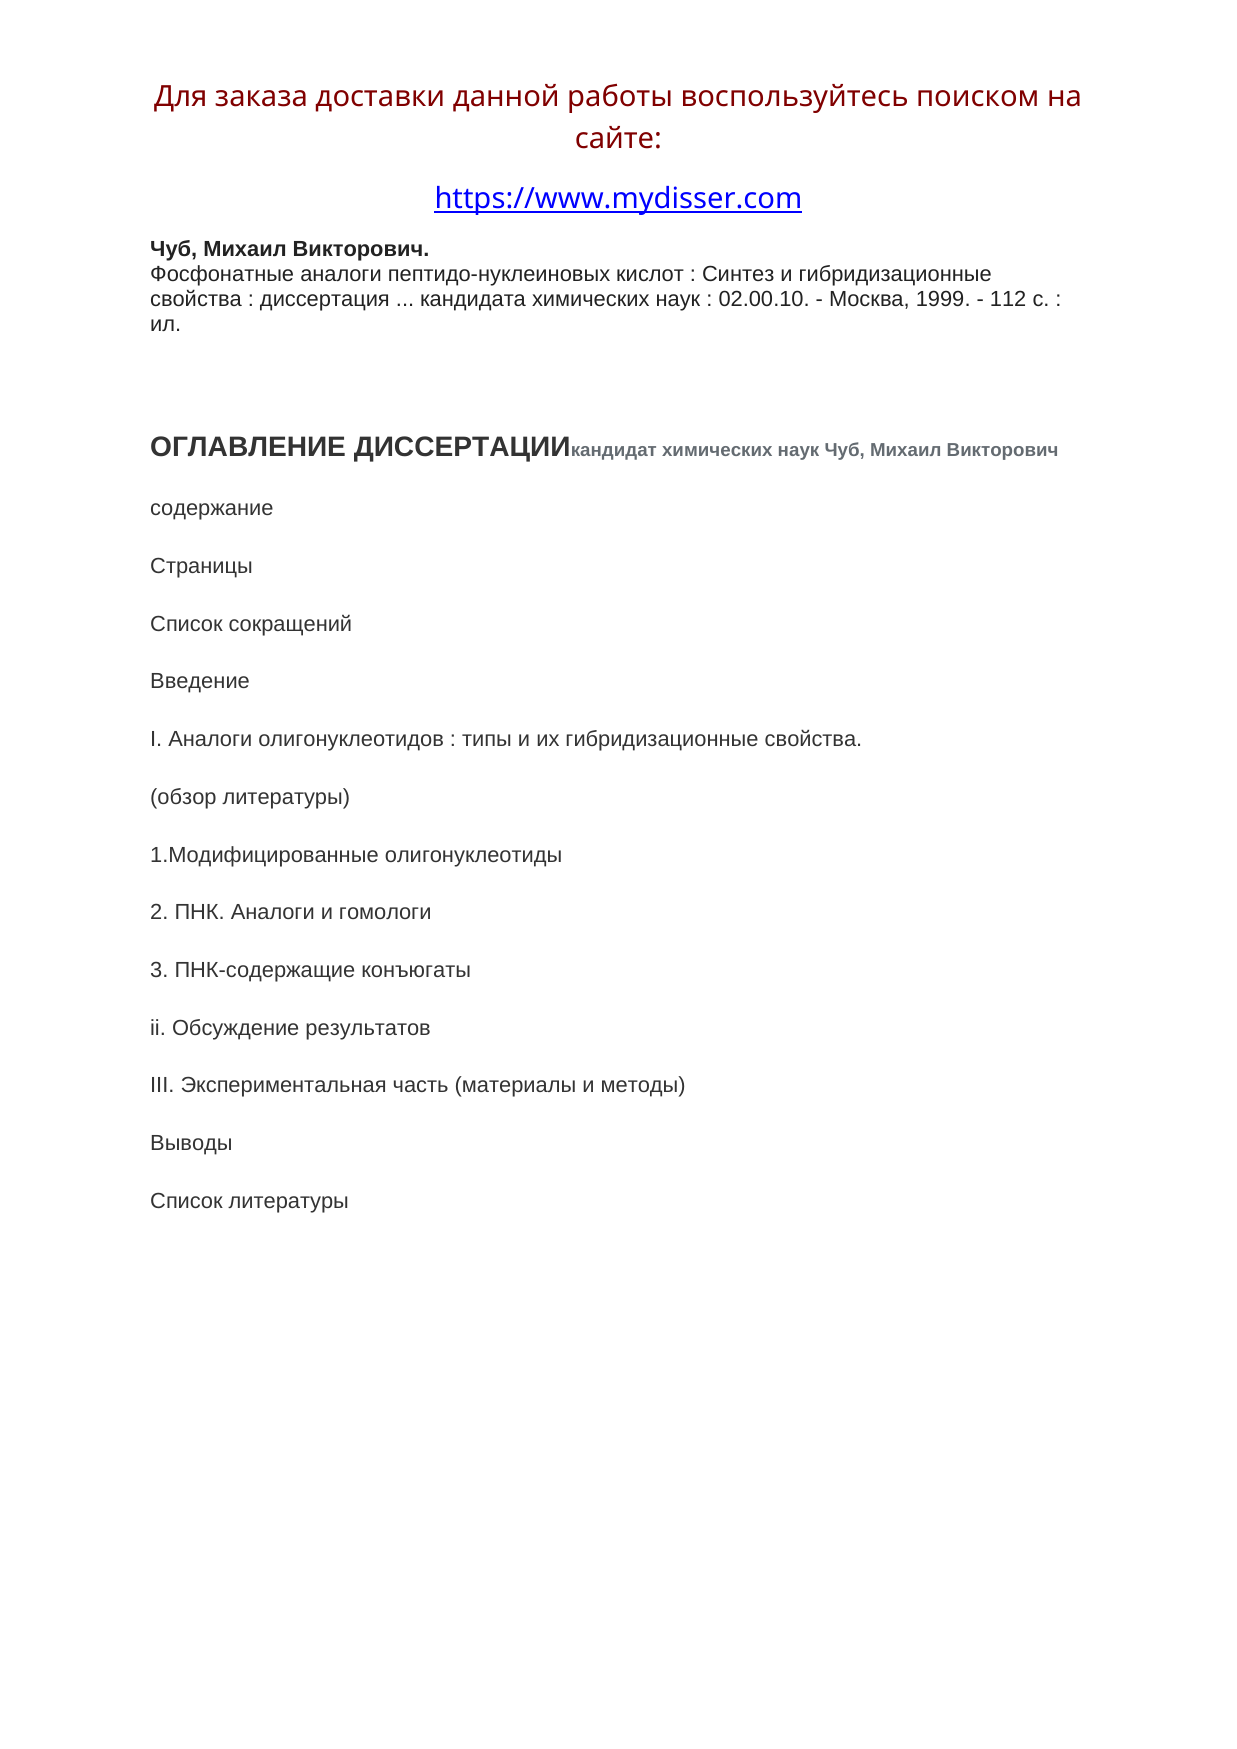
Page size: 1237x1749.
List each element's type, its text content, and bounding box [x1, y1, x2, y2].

text Введение [150, 668, 1086, 694]
text Список сокращений [150, 611, 1086, 636]
text I. Аналоги олигонуклеотидов : типы и их гибридизационные свойства. [150, 726, 1086, 751]
subtitle Оглавление диссертациикандидат химических наук Чуб, Михаил Викторович [150, 430, 1086, 463]
text (обзор литературы) [150, 784, 1086, 809]
text 1.Модифицированные олигонуклеотиды [150, 842, 1086, 867]
text 3. ПНК-содержащие конъюгаты [150, 957, 1086, 982]
text содержание [150, 495, 1086, 521]
text III. Экспериментальная часть (материалы и методы) [150, 1072, 1086, 1098]
text Выводы [150, 1130, 1086, 1155]
text 2. ПНК. Аналоги и гомологи [150, 899, 1086, 924]
text Страницы [150, 553, 1086, 578]
text Список литературы [150, 1188, 1086, 1213]
text ii. Обсуждение результатов [150, 1015, 1086, 1040]
text Чуб, Михаил Викторович. Фосфонатные аналоги пептидо-нуклеиновых кислот : Синтез и гибридизационные свойства : диссертация ... кандидата химических наук : 02.00.10. - Москва, 1999. - 112 с. : ил. [150, 236, 1086, 336]
